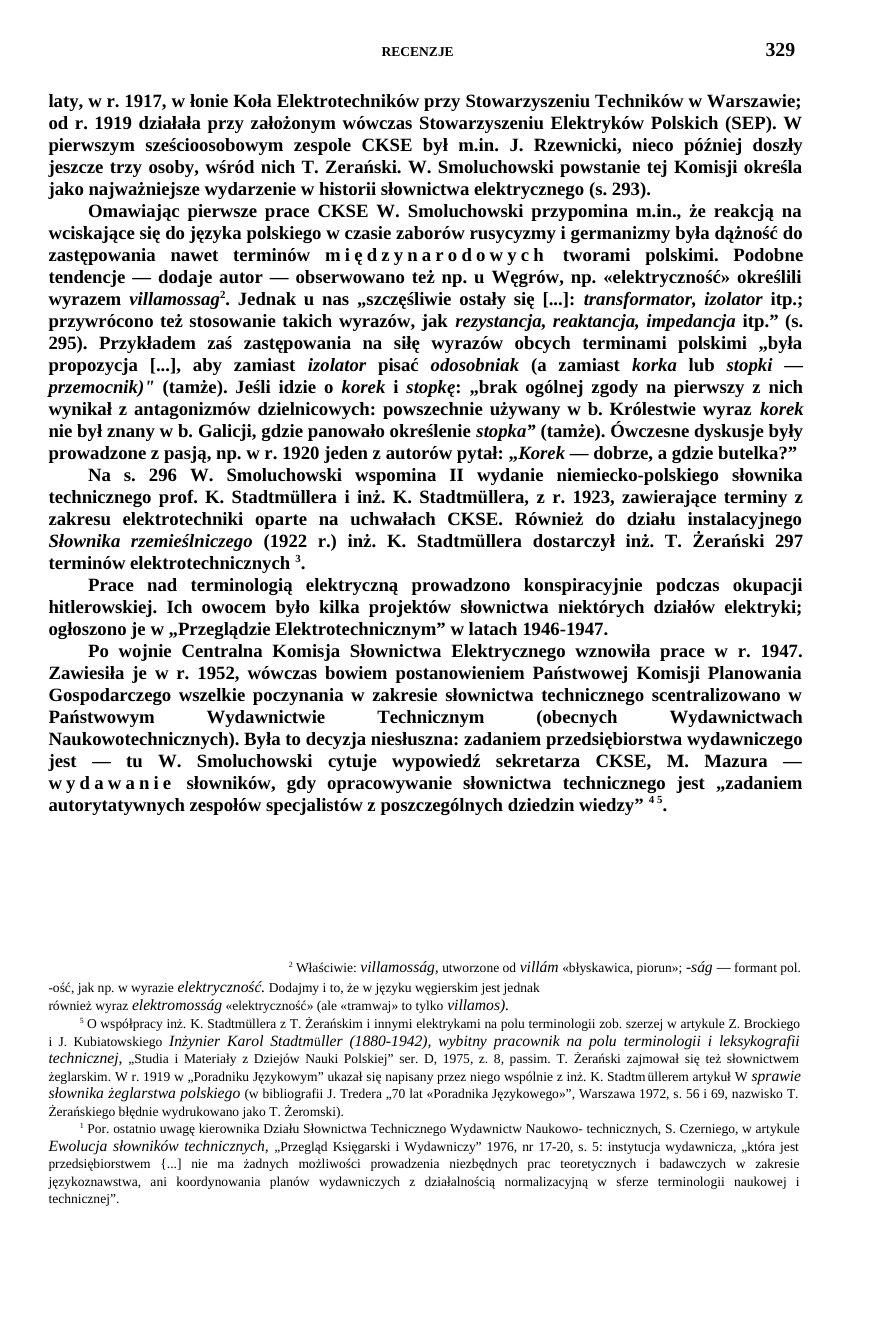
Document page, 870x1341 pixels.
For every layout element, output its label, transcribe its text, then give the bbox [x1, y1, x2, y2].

text -ość, jak np. w wyrazie elektryczność. Dodajmy i to, że w języku węgierskim jest jednak [48, 979, 801, 996]
text 5 O współpracy inż. K. Stadtmüllera z T. Żerańskim i innymi elektrykami na polu terminologii zob. szerzej w artykule Z. Brockiego i J. Kubiatowskiego Inżynier Karol Stadtmüller (1880-1942), wybitny pracownik na polu terminologii i leksykografii technicznej, „Studia i Materiały z Dziejów Nauki Polskiej” ser. D, 1975, z. 8, passim. T. Żerański zajmował się też słownictwem żeglarskim. W r. 1919 w „Poradniku Językowym” ukazał się napisany przez niego wspólnie z inż. K. Stadtmüllerem artykuł W sprawie słownika żeglarstwa polskiego (w bibliografii J. Tredera „70 lat «Poradnika Językowego»”, Warszawa 1972, s. 56 i 69, nazwisko T. Żerańskiego błędnie wydrukowano jako T. Żeromski). [48, 1014, 801, 1119]
text 2 Właściwie: villamosság, utworzone od villám «błyskawica, piorun»; -ság — formant pol. [48, 958, 801, 976]
text 329 [765, 40, 795, 60]
text Na s. 296 W. Smoluchowski wspomina II wydanie niemiecko-polskiego słownika technicznego prof. K. Stadtmüllera i inż. K. Stadtmüllera, z r. 1923, zawierające terminy z zakresu elektrotechniki oparte na uchwałach CKSE. Również do działu instalacyjnego Słownika rzemieślniczego (1922 r.) inż. K. Stadtmüllera dostarczył inż. T. Żerański 297 terminów elektrotechnicznych 3. [48, 464, 803, 574]
text laty, w r. 1917, w łonie Koła Elektrotechników przy Stowarzyszeniu Techników w Warszawie; od r. 1919 działała przy założonym wówczas Stowarzyszeniu Elektryków Polskich (SEP). W pierwszym sześcioosobowym zespole CKSE był m.in. J. Rzewnicki, nieco później doszły jeszcze trzy osoby, wśród nich T. Zerański. W. Smoluchowski powstanie tej Komisji określa jako najważniejsze wydarzenie w historii słownictwa elektrycznego (s. 293). [48, 90, 803, 200]
text Omawiając pierwsze prace CKSE W. Smoluchowski przypomina m.in., że reakcją na wciskające się do języka polskiego w czasie zaborów rusycyzmy i germanizmy była dążność do zastępowania nawet terminów międzynarodowych tworami polskimi. Podobne tendencje — dodaje autor — obserwowano też np. u Węgrów, np. «elektryczność» określili wyrazem villamossag2. Jednak u nas „szczęśliwie ostały się [...]: transformator, izolator itp.; przywrócono też stosowanie takich wyrazów, jak rezystancja, reaktancja, impedancja itp.” (s. 295). Przykładem zaś zastępowania na siłę wyrazów obcych terminami polskimi „była propozycja [...], aby zamiast izolator pisać odosobniak (a zamiast korka lub stopki — przemocnik)" (tamże). Jeśli idzie o korek i stopkę: „brak ogólnej zgody na pierwszy z nich wynikał z antagonizmów dzielnicowych: powszechnie używany w b. Królestwie wyraz korek nie był znany w b. Galicji, gdzie panowało określenie stopka” (tamże). Ówczesne dyskusje były prowadzone z pasją, np. w r. 1920 jeden z autorów pytał: „Korek — dobrze, a gdzie butelka?” [48, 200, 803, 464]
text Po wojnie Centralna Komisja Słownictwa Elektrycznego wznowiła prace w r. 1947. Zawiesiła je w r. 1952, wówczas bowiem postanowieniem Państwowej Komisji Planowania Gospodarczego wszelkie poczynania w zakresie słownictwa technicznego scentralizowano w Państwowym Wydawnictwie Technicznym (obecnych Wydawnictwach Naukowotechnicznych). Była to decyzja niesłuszna: zadaniem przedsiębiorstwa wydawniczego jest — tu W. Smoluchowski cytuje wypowiedź sekretarza CKSE, M. Mazura — wydawanie słowników, gdy opracowywanie słownictwa technicznego jest „zadaniem autorytatywnych zespołów specjalistów z poszczególnych dziedzin wiedzy” 4 5. [48, 640, 803, 816]
text RECENZJE [381, 45, 454, 59]
text Prace nad terminologią elektryczną prowadzono konspiracyjnie podczas okupacji hitlerowskiej. Ich owocem było kilka projektów słownictwa niektórych działów elektryki; ogłoszono je w „Przeglądzie Elektrotechnicznym” w latach 1946-1947. [48, 574, 803, 640]
text również wyraz elektromosság «elektryczność» (ale «tramwaj» to tylko villamos). [48, 996, 801, 1014]
text 1 Por. ostatnio uwagę kierownika Działu Słownictwa Technicznego Wydawnictw Naukowo- technicznych, S. Czerniego, w artykule Ewolucja słowników technicznych, „Przegląd Księgarski i Wydawniczy” 1976, nr 17-20, s. 5: instytucja wydawnicza, „która jest przedsiębiorstwem {...] nie ma żadnych możliwości prowadzenia niezbędnych prac teoretycznych i badawczych w zakresie językoznawstwa, ani koordynowania planów wydawniczych z działalnością normalizacyjną w sferze terminologii naukowej i technicznej”. [48, 1119, 801, 1207]
